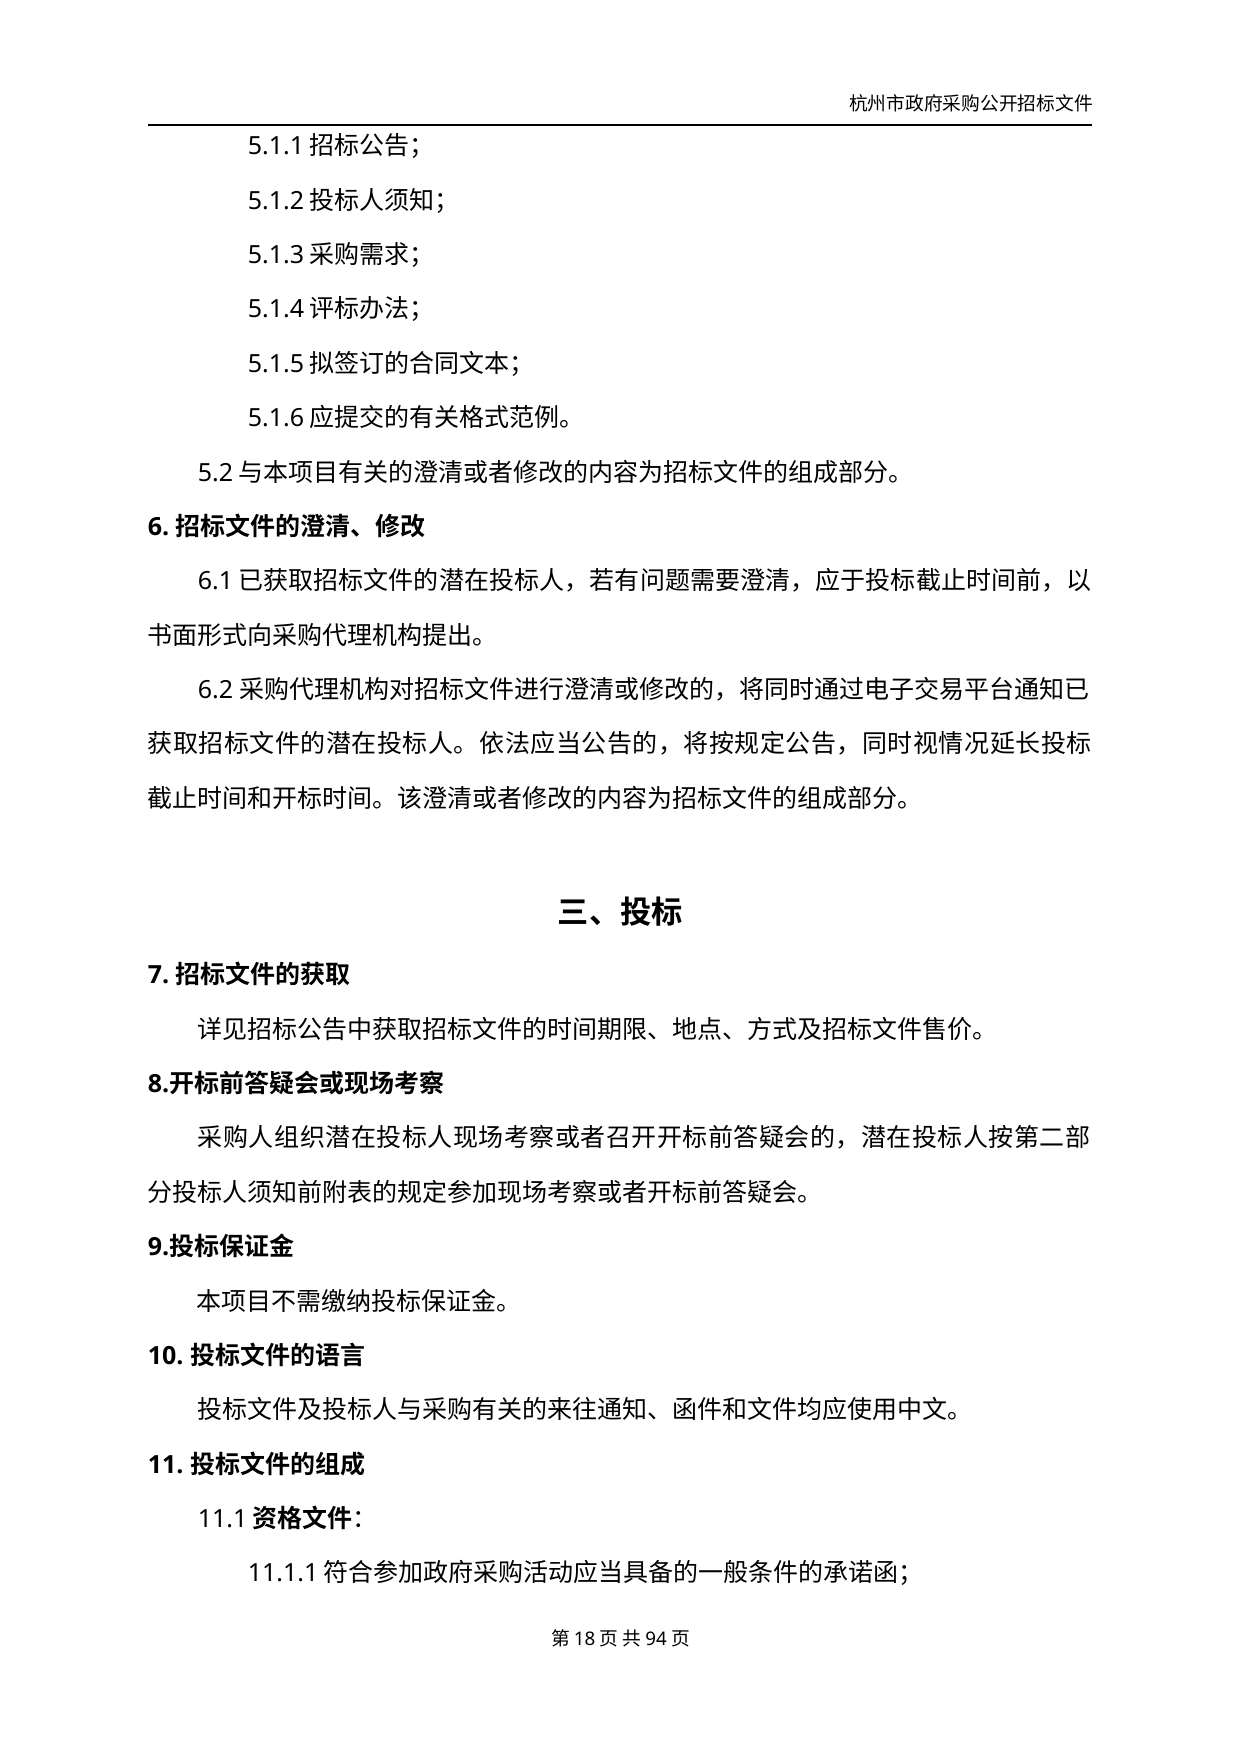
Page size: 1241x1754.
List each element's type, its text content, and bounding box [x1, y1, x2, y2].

list 投标文件的组成 [148, 1444, 1092, 1480]
text 详见招标公告中获取招标文件的时间期限、地点、方式及招标文件售价。 [148, 1009, 1092, 1045]
text 5.1.1招标公告； [148, 126, 1092, 162]
text 5.1.2投标人须知； [148, 180, 1092, 216]
text 5.1.4评标办法； [148, 289, 1092, 325]
text 7. 招标文件的获取 [148, 955, 1092, 991]
text 三、投标 [148, 887, 1092, 932]
text 8.开标前答疑会或现场考察 [148, 1063, 1092, 1100]
text 5.1.3采购需求； [148, 234, 1092, 271]
text 本项目不需缴纳投标保证金。 [148, 1281, 1092, 1317]
text 采购人组织潜在投标人现场考察或者召开开标前答疑会的，潜在投标人按第二部分投标人须知前附表的规定参加现场考察或者开标前答疑会。 [148, 1118, 1092, 1208]
text 10. 投标文件的语言 [148, 1335, 1092, 1372]
text 投标文件及投标人与采购有关的来往通知、函件和文件均应使用中文。 [148, 1390, 1092, 1426]
text 5.1.5拟签订的合同文本； [148, 343, 1092, 379]
text 11.1.1符合参加政府采购活动应当具备的一般条件的承诺函； [148, 1553, 1092, 1589]
text 6.1已获取招标文件的潜在投标人，若有问题需要澄清，应于投标截止时间前，以书面形式向采购代理机构提出。 [148, 561, 1092, 651]
text 6.2 采购代理机构对招标文件进行澄清或修改的，将同时通过电子交易平台通知已获取招标文件的潜在投标人。依法应当公告的，将按规定公告，同时视情况延长投标截止时间和开标时间。该澄清或者修改的内容为招标文件的组成部分。 [148, 669, 1092, 814]
text 5.1.6应提交的有关格式范例。 [148, 398, 1092, 434]
text 11.1资格文件： [148, 1498, 1092, 1535]
text 9.投标保证金 [148, 1227, 1092, 1263]
text 6. 招标文件的澄清、修改 [148, 506, 1092, 543]
text 5.2与本项目有关的澄清或者修改的内容为招标文件的组成部分。 [148, 452, 1092, 488]
